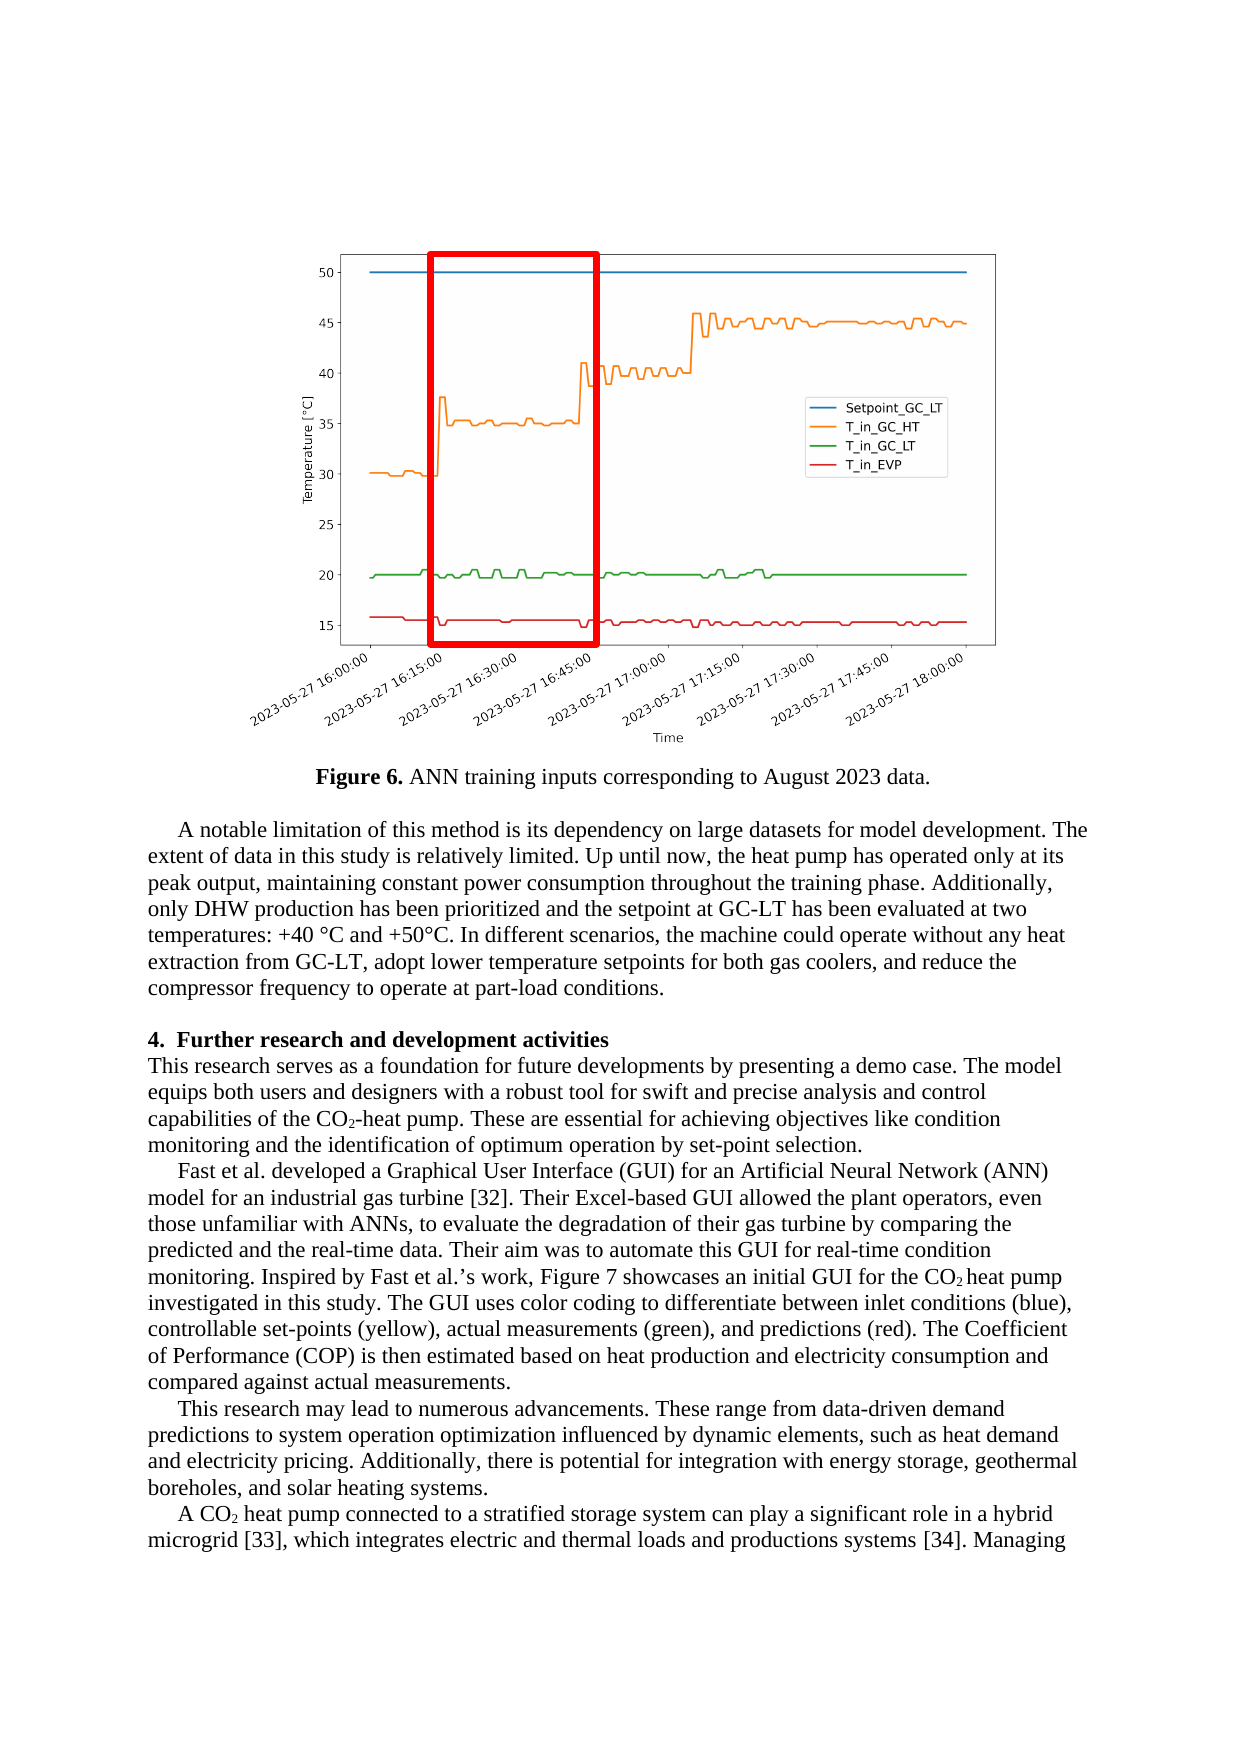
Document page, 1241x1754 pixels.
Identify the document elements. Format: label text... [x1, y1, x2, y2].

text Fast et al. developed a Graphical User Interface (GUI) for an Artificial Neural Network (ANN) model for an industrial gas turbine [32]. Their Excel-based GUI allowed the plant operators, even those unfamiliar with ANNs, to evaluate the degradation of their gas turbine by comparing the predicted and the real-time data. Their aim was to automate this GUI for real-time condition monitoring. Inspired by Fast et al.’s work, Figure 7 showcases an initial GUI for the CO2 heat pump investigated in this study. The GUI uses color coding to differentiate between inlet conditions (blue), controllable set-points (yellow), actual measurements (green), and predictions (red). The Coefficient of Performance (COP) is then estimated based on heat production and electricity consumption and compared against actual measurements. [148, 1157, 1092, 1394]
text A notable limitation of this method is its dependency on large datasets for model development. The extent of data in this study is relatively limited. Up until now, the heat pump has operated only at its peak output, maintaining constant power consumption throughout the training phase. Additionally, only DHW production has been prioritized and the setpoint at GC-LT has been evaluated at two temperatures: +40 °C and +50°C. In different scenarios, the machine could operate without any heat extraction from GC-LT, adopt lower temperature setpoints for both gas coolers, and reduce the compressor frequency to operate at part-load conditions. [148, 816, 1092, 1001]
picture [242, 248, 1002, 751]
table_cell Figure 6. ANN training inputs corresponding to August 2023 data. [151, 751, 1093, 790]
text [148, 1500, 1092, 1553]
table_header [151, 236, 1093, 751]
text This research may lead to numerous advancements. These range from data-driven demand predictions to system operation optimization influenced by dynamic elements, such as heat demand and electricity pricing. Additionally, there is potential for integration with energy storage, geothermal boreholes, and solar heating systems. [148, 1394, 1092, 1500]
text This research serves as a foundation for future developments by presenting a demo case. The model equips both users and designers with a robust tool for swift and precise analysis and control capabilities of the CO2-heat pump. These are essential for achieving objectives like condition monitoring and the identification of optimum operation by set-point selection. [148, 1052, 1092, 1157]
text Further research and development activities [148, 1026, 1092, 1052]
